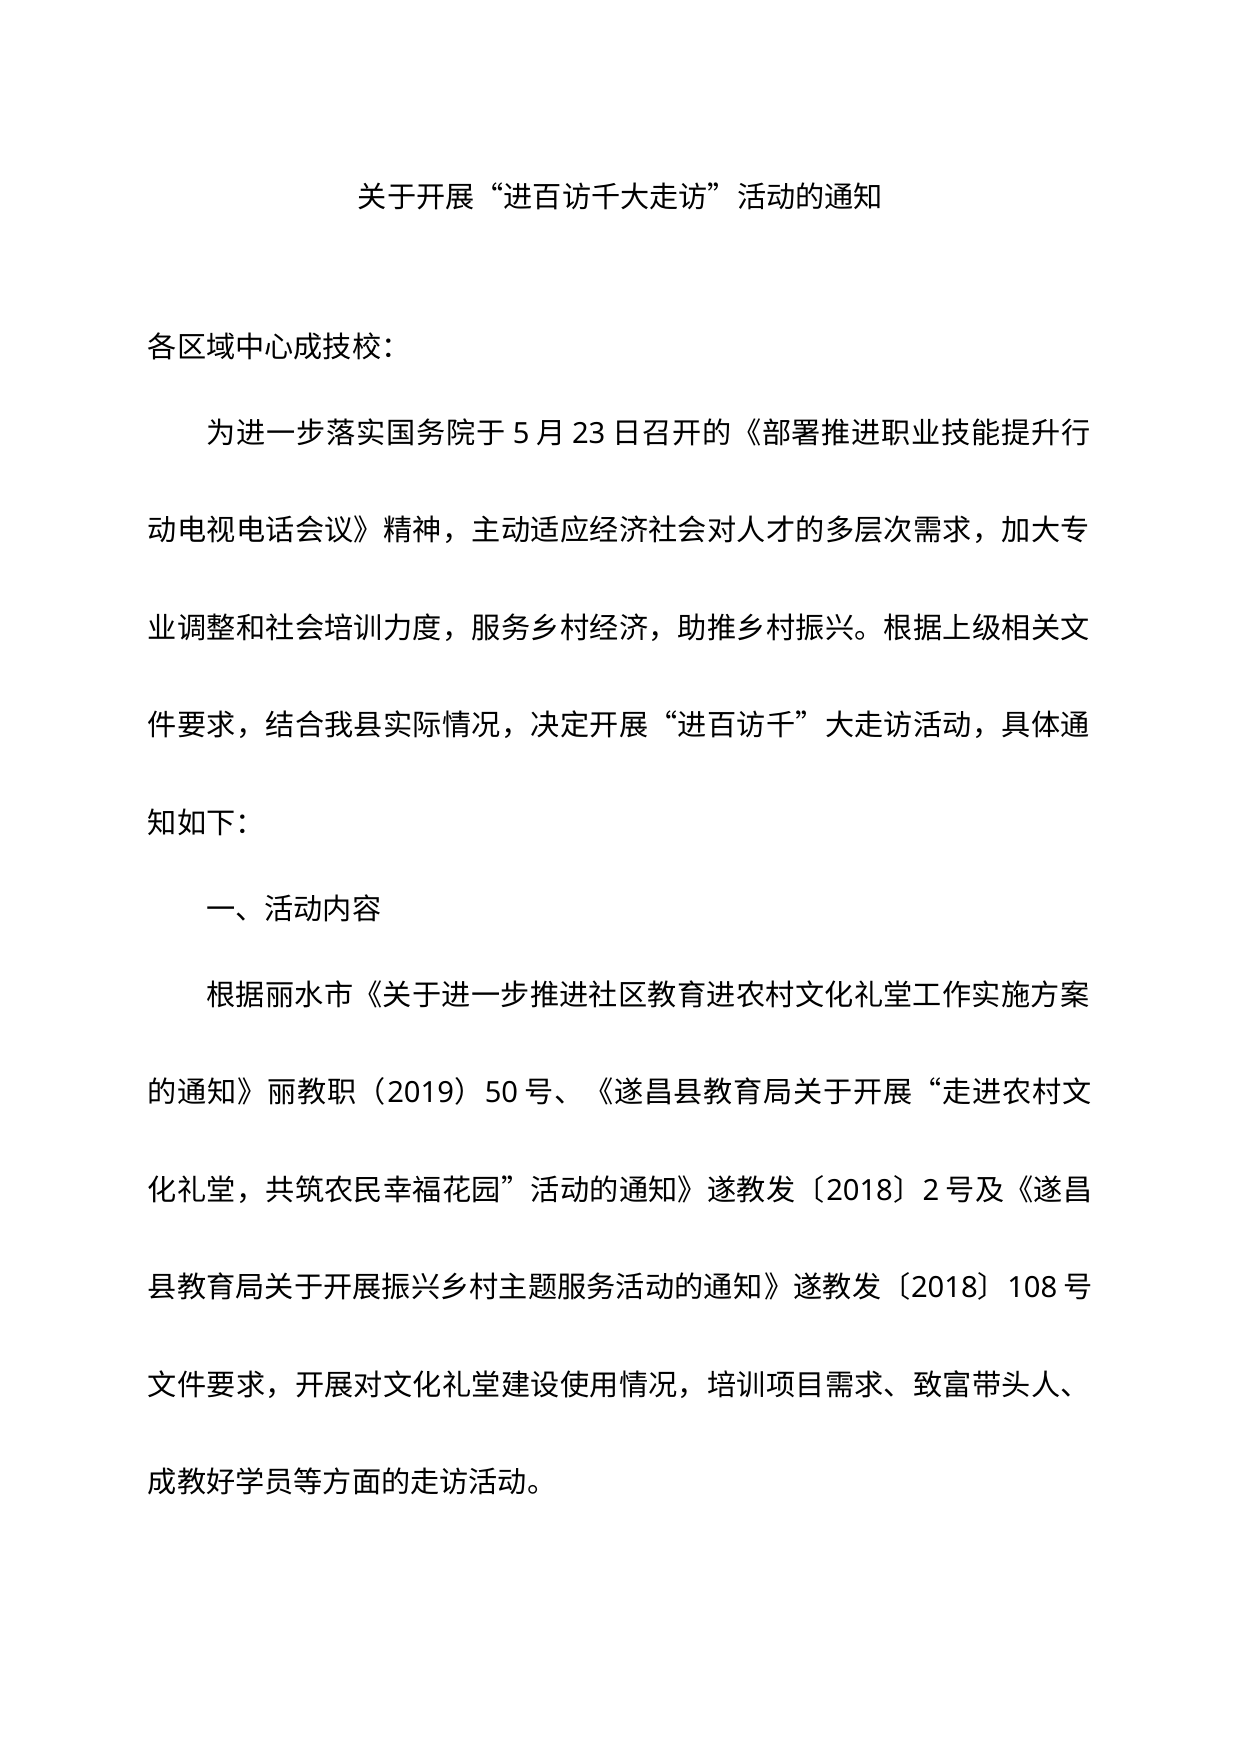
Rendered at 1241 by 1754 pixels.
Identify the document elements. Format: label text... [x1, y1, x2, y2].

text 一、活动内容 [148, 874, 1092, 939]
text 为进一步落实国务院于5月23日召开的《部署推进职业技能提升行动电视电话会议》精神，主动适应经济社会对人才的多层次需求，加大专业调整和社会培训力度，服务乡村经济，助推乡村振兴。根据上级相关文件要求，结合我县实际情况，决定开展“进百访千”大走访活动，具体通知如下： [148, 398, 1092, 853]
text 根据丽水市《关于进一步推进社区教育进农村文化礼堂工作实施方案的通知》丽教职（2019）50号、《遂昌县教育局关于开展“走进农村文化礼堂，共筑农民幸福花园”活动的通知》遂教发〔2018〕2号及《遂昌县教育局关于开展振兴乡村主题服务活动的通知》遂教发〔2018〕108号文件要求，开展对文化礼堂建设使用情况，培训项目需求、致富带头人、成教好学员等方面的走访活动。 [148, 960, 1092, 1513]
text 关于开展“进百访千大走访”活动的通知 [148, 162, 1092, 227]
text 各区域中心成技校： [148, 312, 1092, 377]
